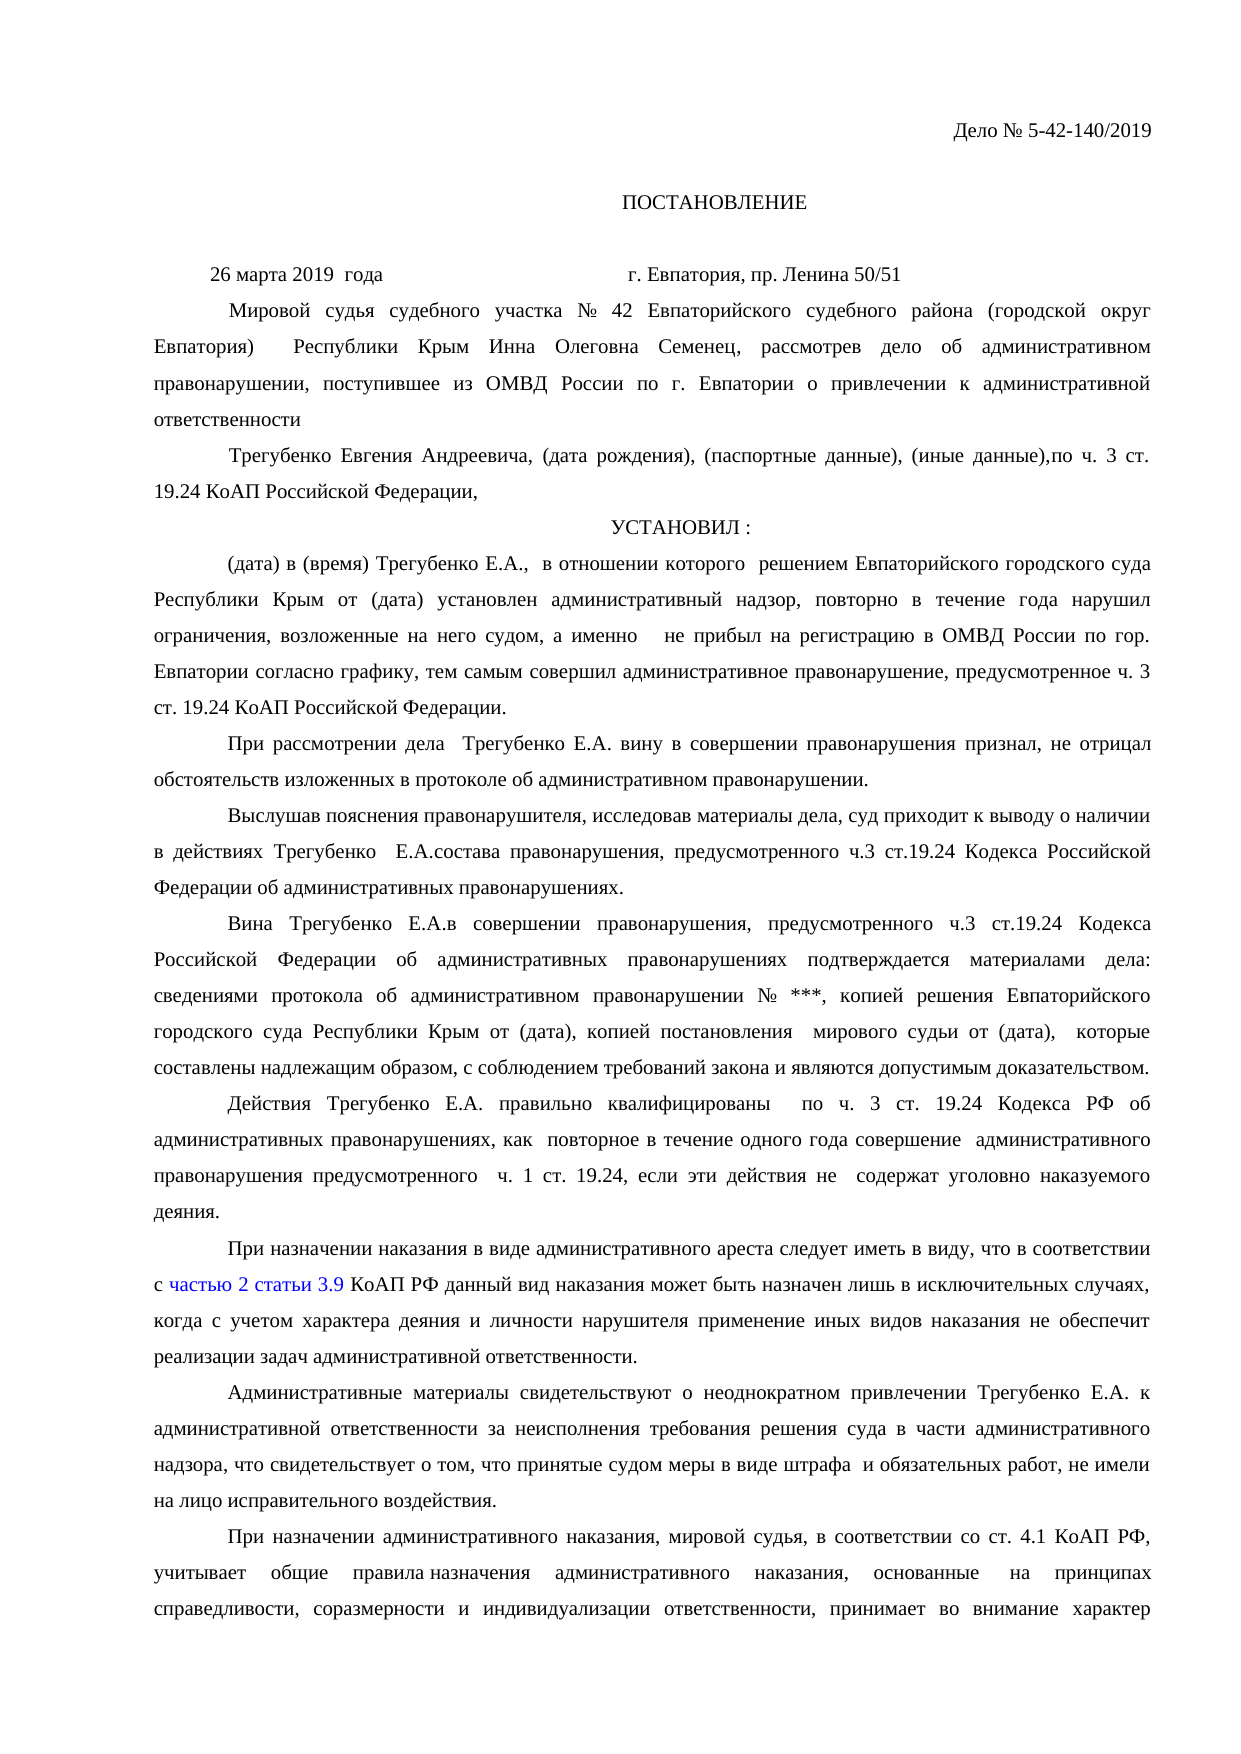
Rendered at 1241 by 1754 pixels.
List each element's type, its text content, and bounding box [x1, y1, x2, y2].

text Действия Трегубенко Е.А. правильно квалифицированы по ч. 3 ст. 19.24 Кодекса РФ об административных правонарушениях, как повторное в течение одного года совершение административного правонарушения предусмотренного ч. 1 ст. 19.24, если эти действия не содержат уголовно наказуемого деяния. [153, 1091, 1152, 1223]
text Выслушав пояснения правонарушителя, исследовав материалы дела, суд приходит к выводу о наличии в действиях Трегубенко Е.А.состава правонарушения, предусмотренного ч.3 ст.19.24 Кодекса Российской Федерации об административных правонарушениях. [153, 803, 1152, 899]
text Трегубенко Евгения Андреевича, (дата рождения), (паспортные данные), (иные данные),по ч. 3 ст. 19.24 КоАП Российской Федерации, [153, 443, 1149, 503]
text УСТАНОВИЛ : [153, 515, 1152, 539]
text Мировой судья судебного участка № 42 Евпаторийского судебного района (городской округ Евпатория) Республики Крым Инна Олеговна Семенец, рассмотрев дело об административном правонарушении, поступившее из ОМВД России по г. Евпатории о привлечении к административной ответственности [153, 298, 1152, 431]
text При рассмотрении дела Трегубенко Е.А. вину в совершении правонарушения признал, не отрицал обстоятельств изложенных в протоколе об административном правонарушении. [153, 731, 1152, 791]
text Вина Трегубенко Е.А.в совершении правонарушения, предусмотренного ч.3 ст.19.24 Кодекса Российской Федерации об административных правонарушениях подтверждается материалами дела: сведениями протокола об административном правонарушении № ***, копией решения Евпаторийского городского суда Республики Крым от (дата), копией постановления мирового судьи от (дата), которые составлены надлежащим образом, с соблюдением требований закона и являются допустимым доказательством. [153, 911, 1152, 1079]
text ПОСТАНОВЛЕНИЕ [153, 190, 1219, 214]
text Дело № 5-42-140/2019 [153, 118, 1152, 142]
text 26 марта 2019 года г. Евпатория, пр. Ленина 50/51 [153, 262, 1175, 286]
text При назначении наказания в виде административного ареста следует иметь в виду, что в соответствии с частью 2 статьи 3.9 КоАП РФ данный вид наказания может быть назначен лишь в исключительных случаях, когда с учетом характера деяния и личности нарушителя применение иных видов наказания не обеспечит реализации задач административной ответственности. [153, 1236, 1152, 1368]
text (дата) в (время) Трегубенко Е.А., в отношении которого решением Евпаторийского городского суда Республики Крым от (дата) установлен административный надзор, повторно в течение года нарушил ограничения, возложенные на него судом, а именно не прибыл на регистрацию в ОМВД России по гор. Евпатории согласно графику, тем самым совершил административное правонарушение, предусмотренное ч. 3 ст. 19.24 КоАП Российской Федерации. [153, 551, 1152, 719]
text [153, 1524, 1152, 1620]
text Административные материалы свидетельствуют о неоднократном привлечении Трегубенко Е.А. к административной ответственности за неисполнения требования решения суда в части административного надзора, что свидетельствует о том, что принятые судом меры в виде штрафа и обязательных работ, не имели на лицо исправительного воздействия. [153, 1380, 1152, 1512]
